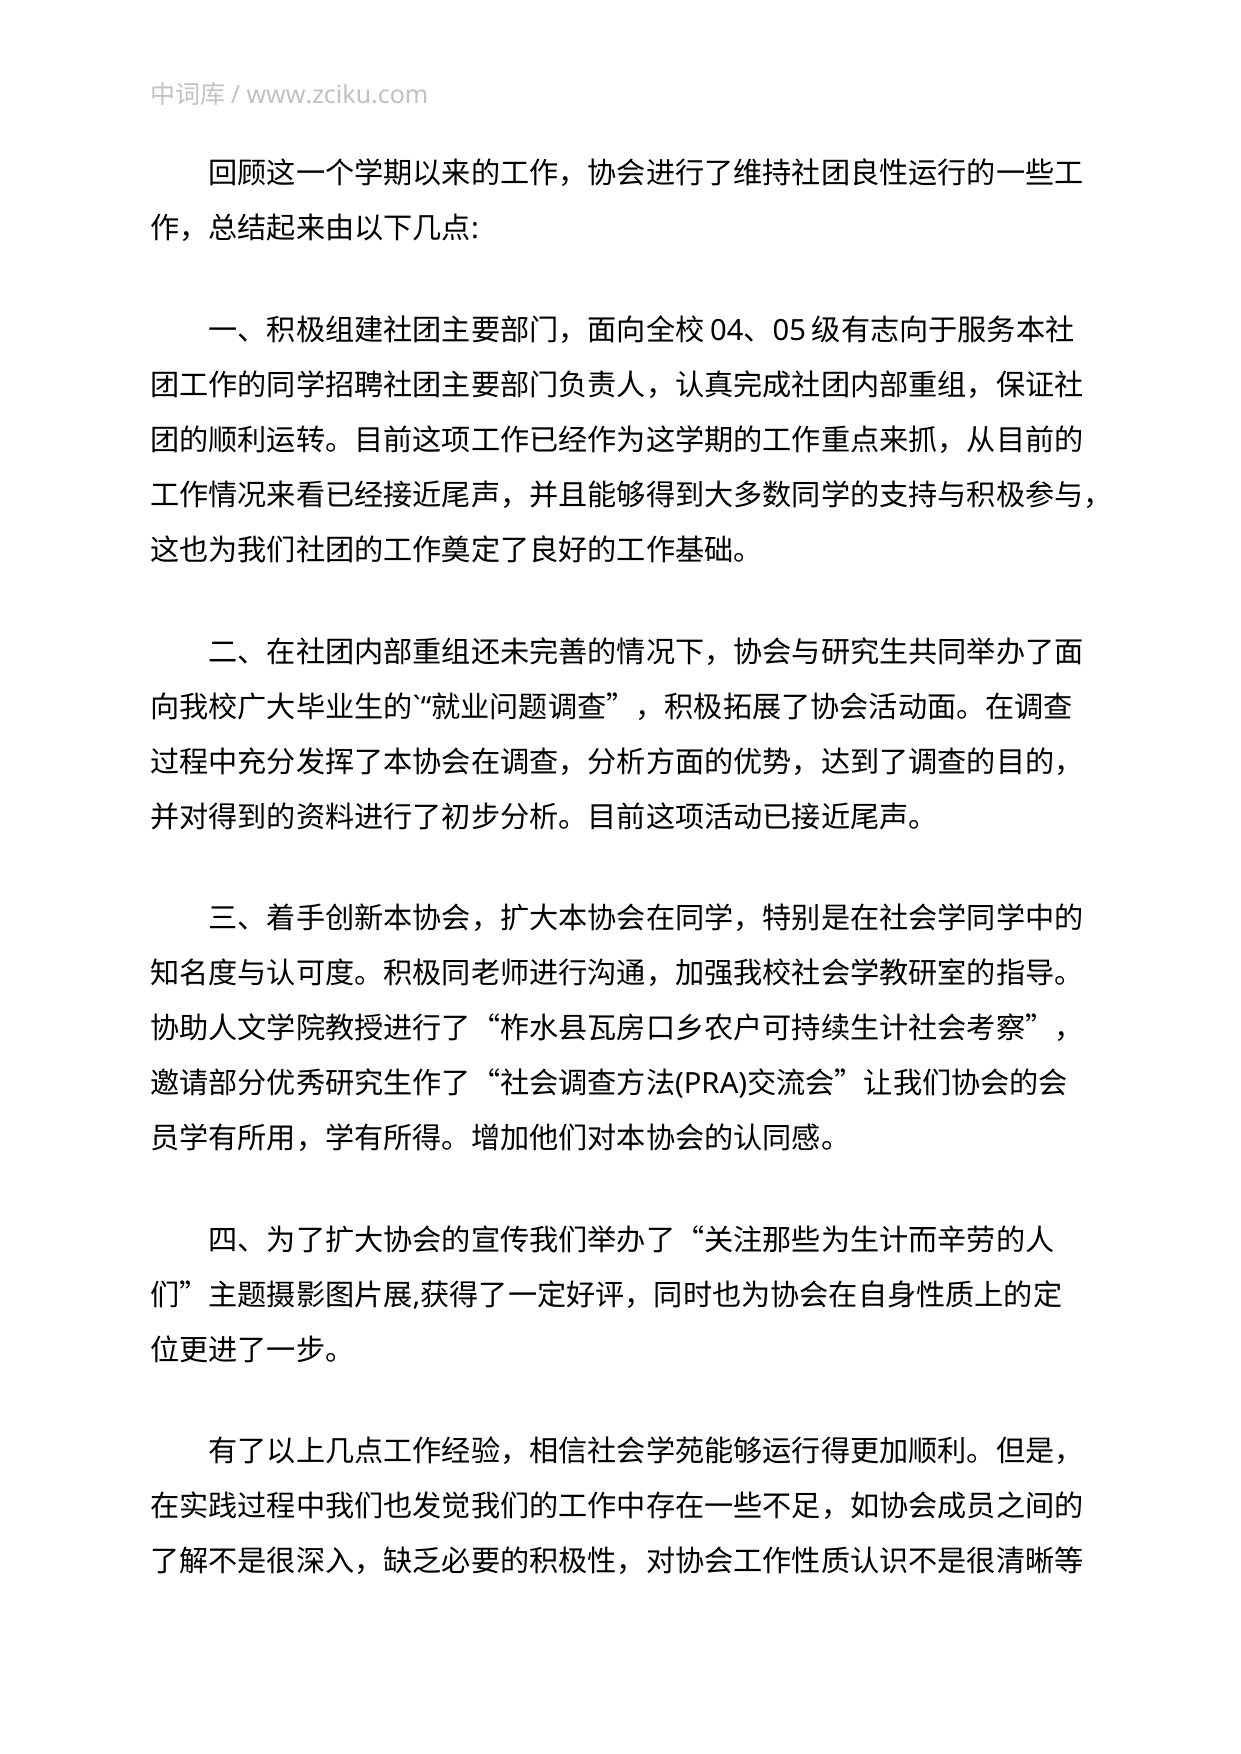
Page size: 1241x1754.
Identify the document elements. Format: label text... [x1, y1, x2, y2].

text 四、为了扩大协会的宣传我们举办了“关注那些为生计而辛劳的人们”主题摄影图片展,获得了一定好评，同时也为协会在自身性质上的定位更进了一步。 [150, 1216, 1090, 1368]
text 回顾这一个学期以来的工作，协会进行了维持社团良性运行的一些工作，总结起来由以下几点: [150, 150, 1090, 247]
text 三、着手创新本协会，扩大本协会在同学，特别是在社会学同学中的知名度与认可度。积极同老师进行沟通，加强我校社会学教研室的指导。协助人文学院教授进行了“柞水县瓦房口乡农户可持续生计社会考察”，邀请部分优秀研究生作了“社会调查方法(PRA)交流会”让我们协会的会员学有所用，学有所得。增加他们对本协会的认同感。 [150, 895, 1090, 1157]
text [150, 1428, 1090, 1580]
text 二、在社团内部重组还未完善的情况下，协会与研究生共同举办了面向我校广大毕业生的`“就业问题调查”，积极拓展了协会活动面。在调查过程中充分发挥了本协会在调查，分析方面的优势，达到了调查的目的，并对得到的资料进行了初步分析。目前这项活动已接近尾声。 [150, 628, 1090, 835]
text 一、积极组建社团主要部门，面向全校04、05级有志向于服务本社团工作的同学招聘社团主要部门负责人，认真完成社团内部重组，保证社团的顺利运转。目前这项工作已经作为这学期的工作重点来抓，从目前的工作情况来看已经接近尾声，并且能够得到大多数同学的支持与积极参与，这也为我们社团的工作奠定了良好的工作基础。 [150, 307, 1090, 569]
